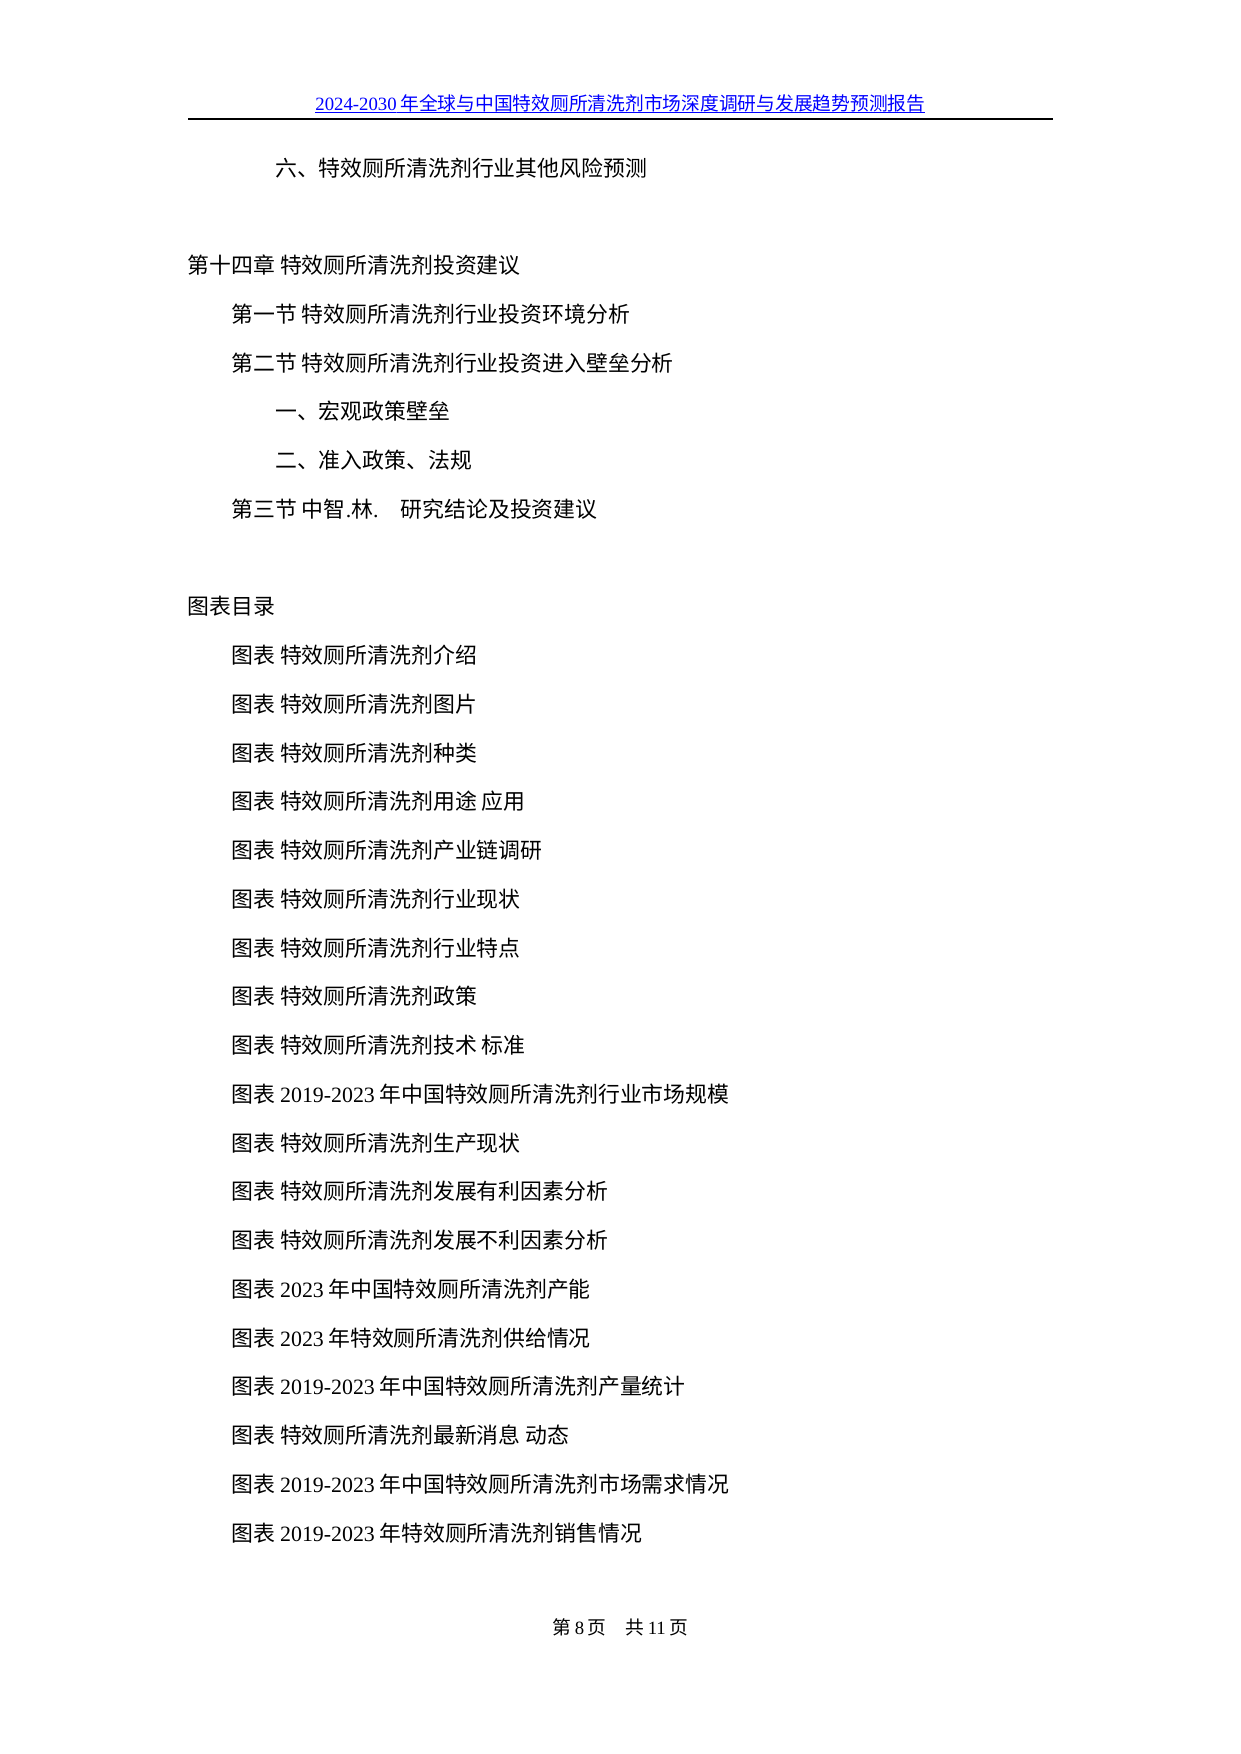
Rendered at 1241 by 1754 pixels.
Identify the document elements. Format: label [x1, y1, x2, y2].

text [187, 150, 1053, 1548]
